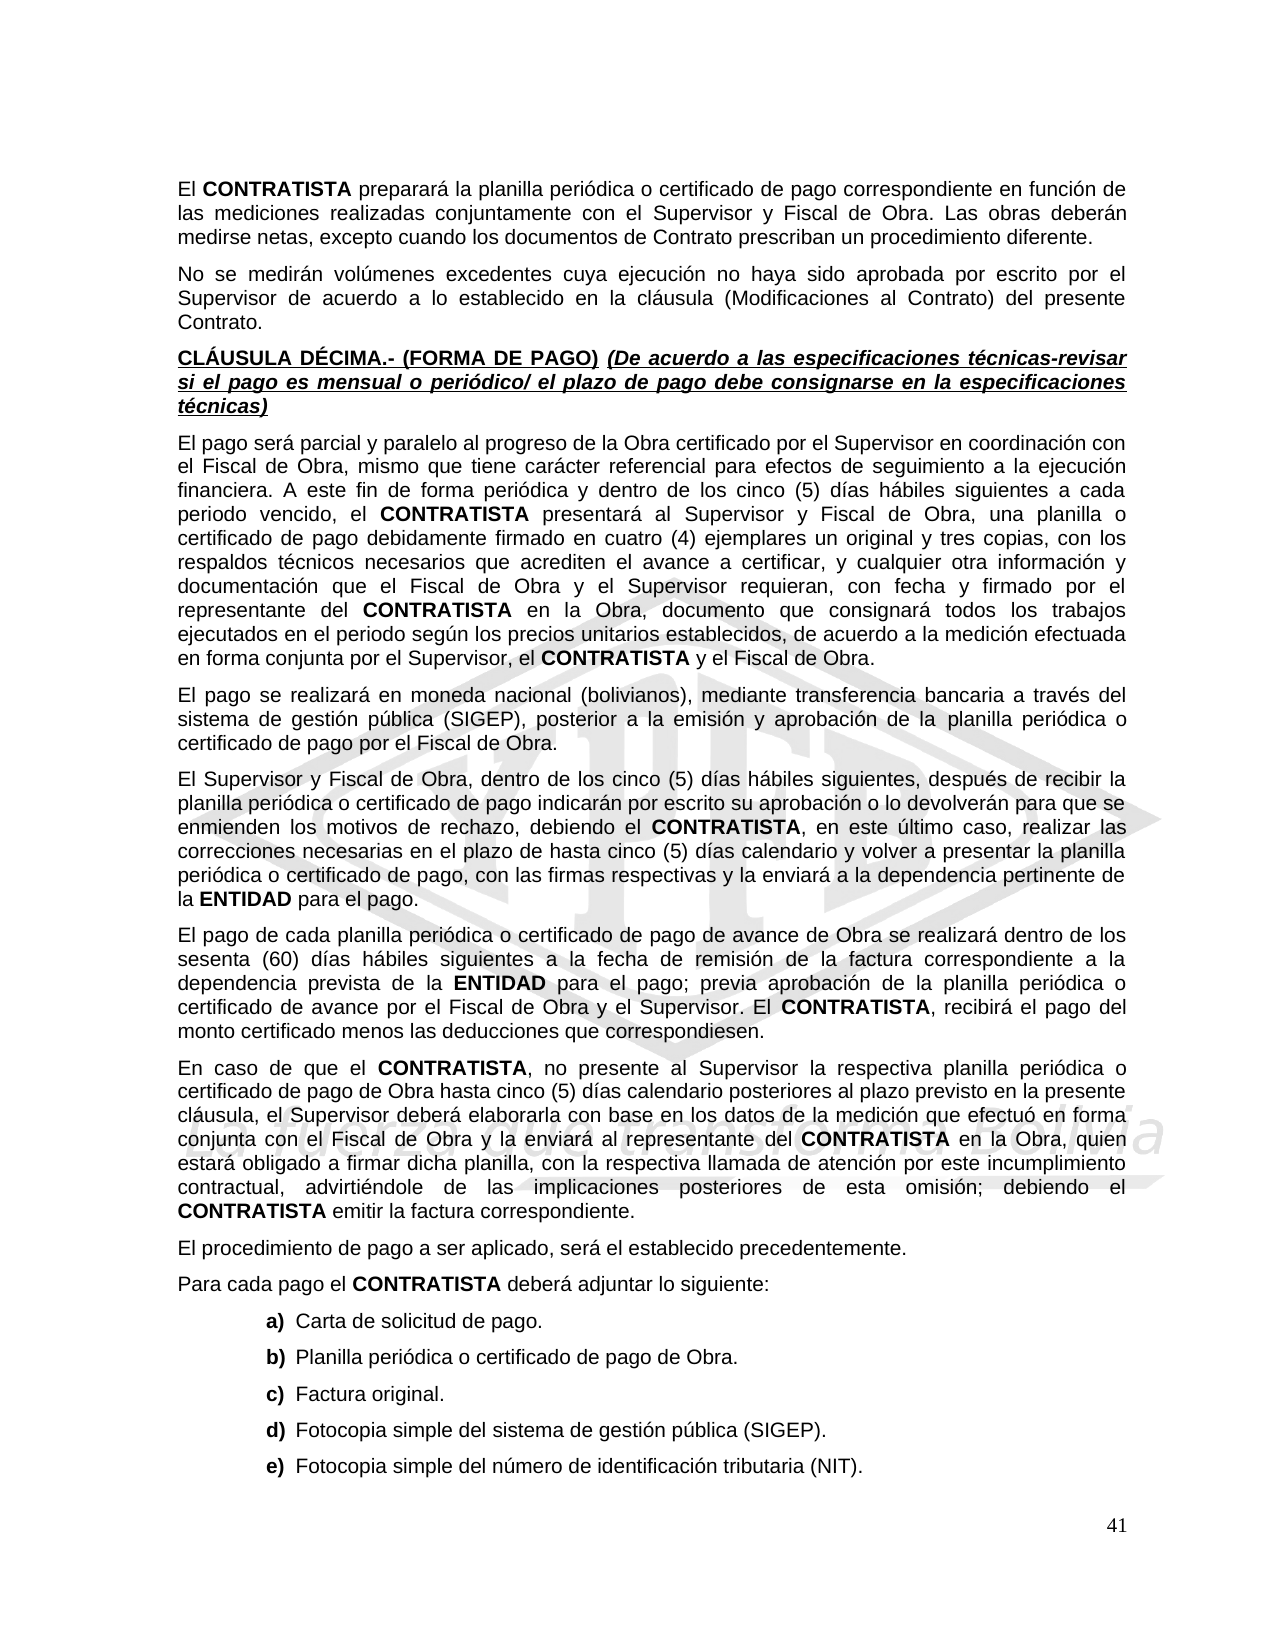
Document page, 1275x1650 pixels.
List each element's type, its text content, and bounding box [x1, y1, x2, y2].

list Fotocopia simple del sistema de gestión pública (SIGEP). [266, 1418, 1127, 1442]
list Carta de solicitud de pago. [266, 1308, 1127, 1332]
text El pago será parcial y paralelo al progreso de la Obra certificado por el Supervisor en coordinación con el Fiscal de Obra, mismo que tiene carácter referencial para efectos de seguimiento a la ejecución financiera. A este fin de forma periódica y dentro de los cinco (5) días hábiles siguientes a cada periodo vencido, el CONTRATISTA presentará al Supervisor y Fiscal de Obra, una planilla o certificado de pago debidamente firmado en cuatro (4) ejemplares un original y tres copias, con los respaldos técnicos necesarios que acrediten el avance a certificar, y cualquier otra información y documentación que el Fiscal de Obra y el Supervisor requieran, con fecha y firmado por el representante del CONTRATISTA en la Obra, documento que consignará todos los trabajos ejecutados en el periodo según los precios unitarios establecidos, de acuerdo a la medición efectuada en forma conjunta por el Supervisor, el CONTRATISTA y el Fiscal de Obra. [177, 430, 1127, 670]
text En caso de que el CONTRATISTA, no presente al Supervisor la respectiva planilla periódica o certificado de pago de Obra hasta cinco (5) días calendario posteriores al plazo previsto en la presente cláusula, el Supervisor deberá elaborarla con base en los datos de la medición que efectuó en forma conjunta con el Fiscal de Obra y la enviará al representante del CONTRATISTA en la Obra, quien estará obligado a firmar dicha planilla, con la respectiva llamada de atención por este incumplimiento contractual, advirtiéndole de las implicaciones posteriores de esta omisión; debiendo el CONTRATISTA emitir la factura correspondiente. [177, 1055, 1127, 1223]
text El pago de cada planilla periódica o certificado de pago de avance de Obra se realizará dentro de los sesenta (60) días hábiles siguientes a la fecha de remisión de la factura correspondiente a la dependencia prevista de la ENTIDAD para el pago; previa aprobación de la planilla periódica o certificado de avance por el Fiscal de Obra y el Supervisor. El CONTRATISTA, recibirá el pago del monto certificado menos las deducciones que correspondiesen. [177, 923, 1127, 1043]
text No se medirán volúmenes excedentes cuya ejecución no haya sido aprobada por escrito por el Supervisor de acuerdo a lo establecido en la cláusula (Modificaciones al Contrato) del presente Contrato. [177, 262, 1127, 333]
list Planilla periódica o certificado de pago de Obra. [266, 1345, 1127, 1369]
text El CONTRATISTA preparará la planilla periódica o certificado de pago correspondiente en función de las mediciones realizadas conjuntamente con el Supervisor y Fiscal de Obra. Las obras deberán medirse netas, excepto cuando los documentos de Contrato prescriban un procedimiento diferente. [177, 177, 1127, 249]
text El procedimiento de pago a ser aplicado, será el establecido precedentemente. [177, 1236, 1127, 1259]
text CLÁUSULA DÉCIMA.- (FORMA DE PAGO) (De acuerdo a las especificaciones técnicas-revisar si el pago es mensual o periódico/ el plazo de pago debe consignarse en la especificaciones técnicas) [177, 346, 1127, 391]
list Fotocopia simple del número de identificación tributaria (NIT). [266, 1454, 1127, 1478]
text CLÁUSULA DÉCIMA.- (FORMA DE PAGO) (De acuerdo a las especificaciones técnicas-revisar si el pago es mensual o periódico/ el plazo de pago debe consignarse en la especificaciones técnicas) [177, 392, 1127, 418]
text El pago se realizará en moneda nacional (bolivianos), mediante transferencia bancaria a través del sistema de gestión pública (SIGEP), posterior a la emisión y aprobación de la planilla periódica o certificado de pago por el Fiscal de Obra. [177, 682, 1127, 754]
list Factura original. [266, 1381, 1127, 1405]
text Para cada pago el CONTRATISTA deberá adjuntar lo siguiente: [177, 1272, 1127, 1296]
text El Supervisor y Fiscal de Obra, dentro de los cinco (5) días hábiles siguientes, después de recibir la planilla periódica o certificado de pago indicarán por escrito su aprobación o lo devolverán para que se enmienden los motivos de rechazo, debiendo el CONTRATISTA, en este último caso, realizar las correcciones necesarias en el plazo de hasta cinco (5) días calendario y volver a presentar la planilla periódica o certificado de pago, con las firmas respectivas y la enviará a la dependencia pertinente de la ENTIDAD para el pago. [177, 767, 1127, 911]
